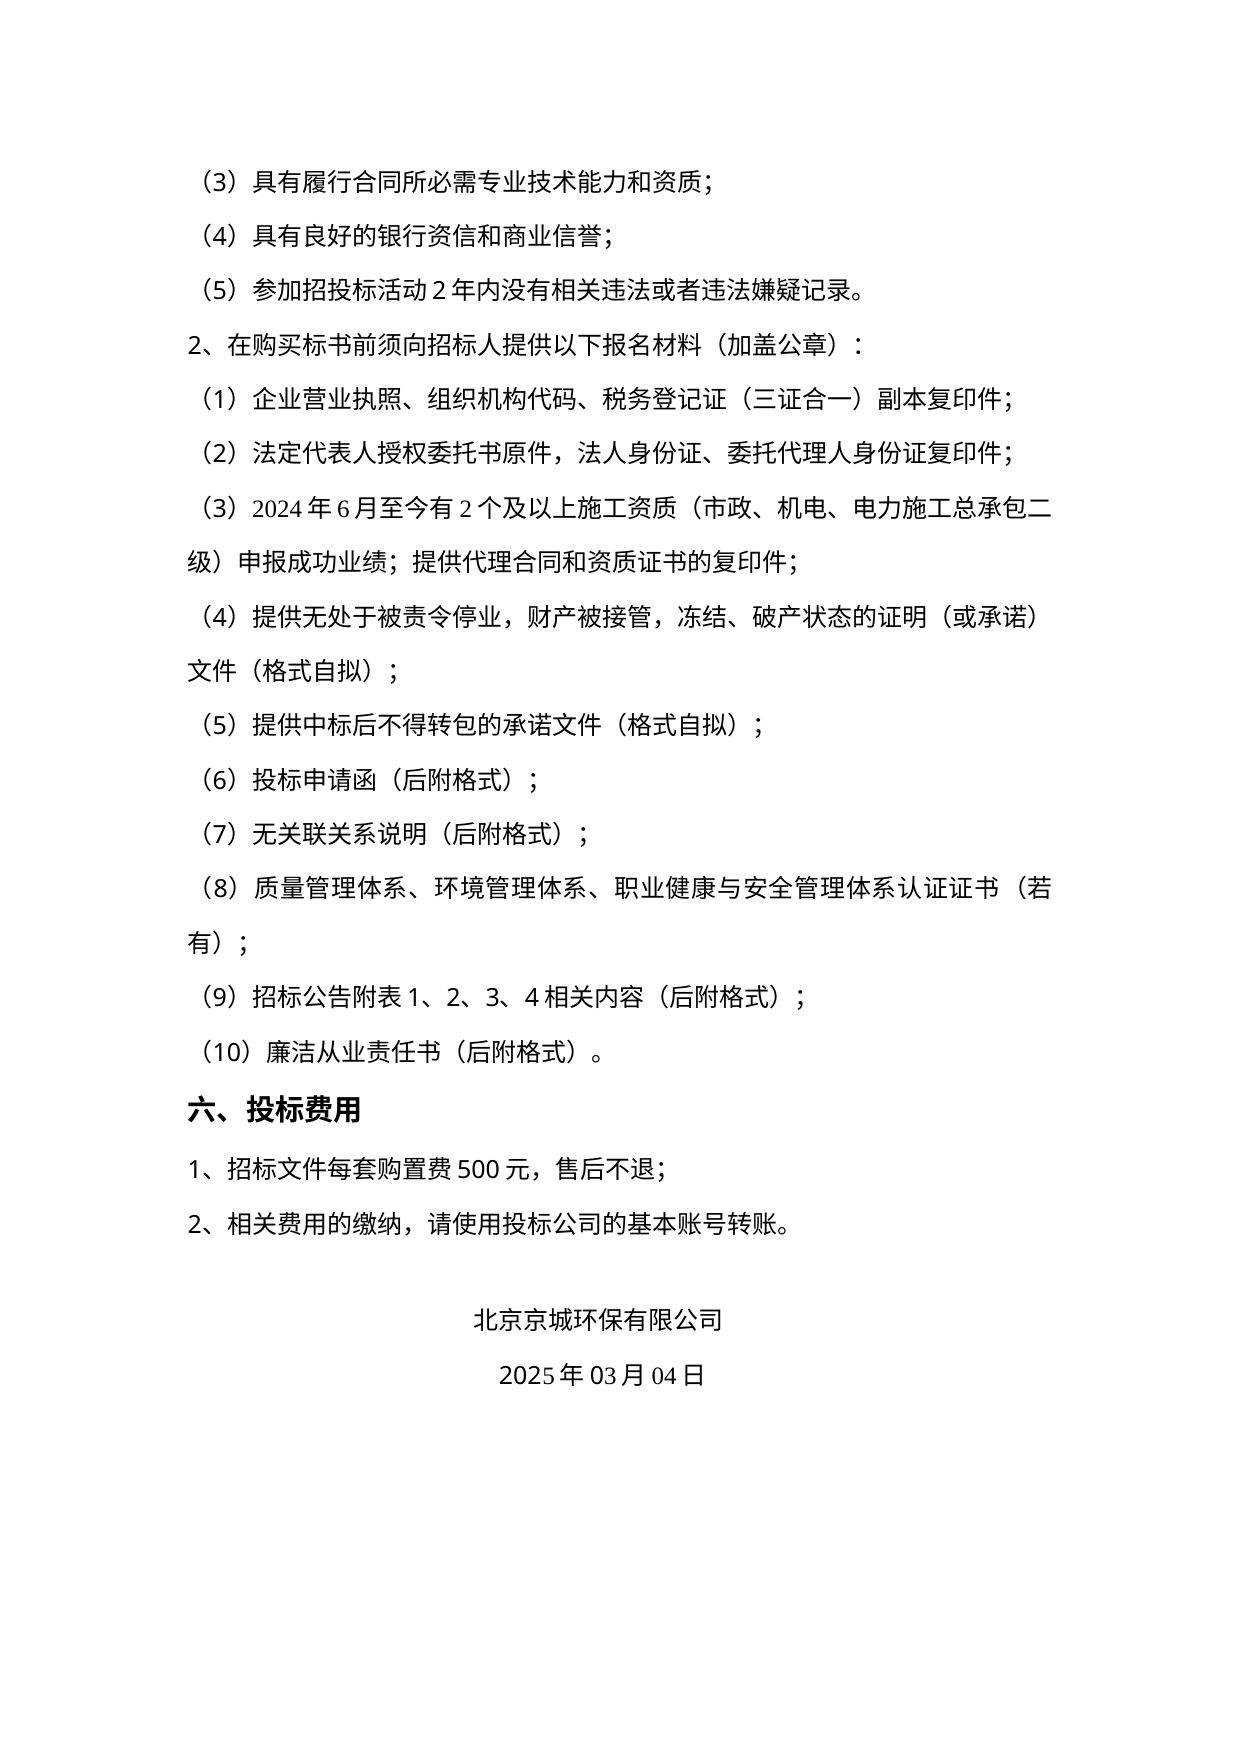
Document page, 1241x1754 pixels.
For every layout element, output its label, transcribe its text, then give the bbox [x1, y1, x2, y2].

text 2、相关费用的缴纳，请使用投标公司的基本账号转账。 [187, 1204, 1053, 1240]
text （5）参加招投标活动2年内没有相关违法或者违法嫌疑记录。 [187, 271, 1053, 307]
text （4）具有良好的银行资信和商业信誉； [187, 216, 1053, 253]
text 1、招标文件每套购置费500元，售后不退； [187, 1150, 1053, 1186]
text （3）具有履行合同所必需专业技术能力和资质； [187, 162, 1053, 198]
text （8）质量管理体系、环境管理体系、职业健康与安全管理体系认证证书（若有）； [187, 869, 1053, 959]
text （4）提供无处于被责令停业，财产被接管，冻结、破产状态的证明（或承诺）文件（格式自拟）； [187, 597, 1053, 688]
text （6）投标申请函（后附格式）； [187, 760, 1053, 796]
text 2025年03月04日 [187, 1355, 1053, 1391]
text （2）法定代表人授权委托书原件，法人身份证、委托代理人身份证复印件； [187, 434, 1053, 470]
text 北京京城环保有限公司 [187, 1301, 1053, 1337]
text （7）无关联关系说明（后附格式）； [187, 814, 1053, 851]
subtitle 六、投标费用 [187, 1086, 1053, 1129]
text （10）廉洁从业责任书（后附格式）。 [187, 1032, 1053, 1068]
text （9）招标公告附表1、2、3、4相关内容（后附格式）； [187, 978, 1053, 1014]
text （5）提供中标后不得转包的承诺文件（格式自拟）； [187, 706, 1053, 742]
text （3）2024年6月至今有2个及以上施工资质（市政、机电、电力施工总承包二级）申报成功业绩；提供代理合同和资质证书的复印件； [187, 488, 1053, 579]
text （1）企业营业执照、组织机构代码、税务登记证（三证合一）副本复印件； [187, 379, 1053, 416]
text 2、在购买标书前须向招标人提供以下报名材料（加盖公章）： [187, 325, 1053, 361]
